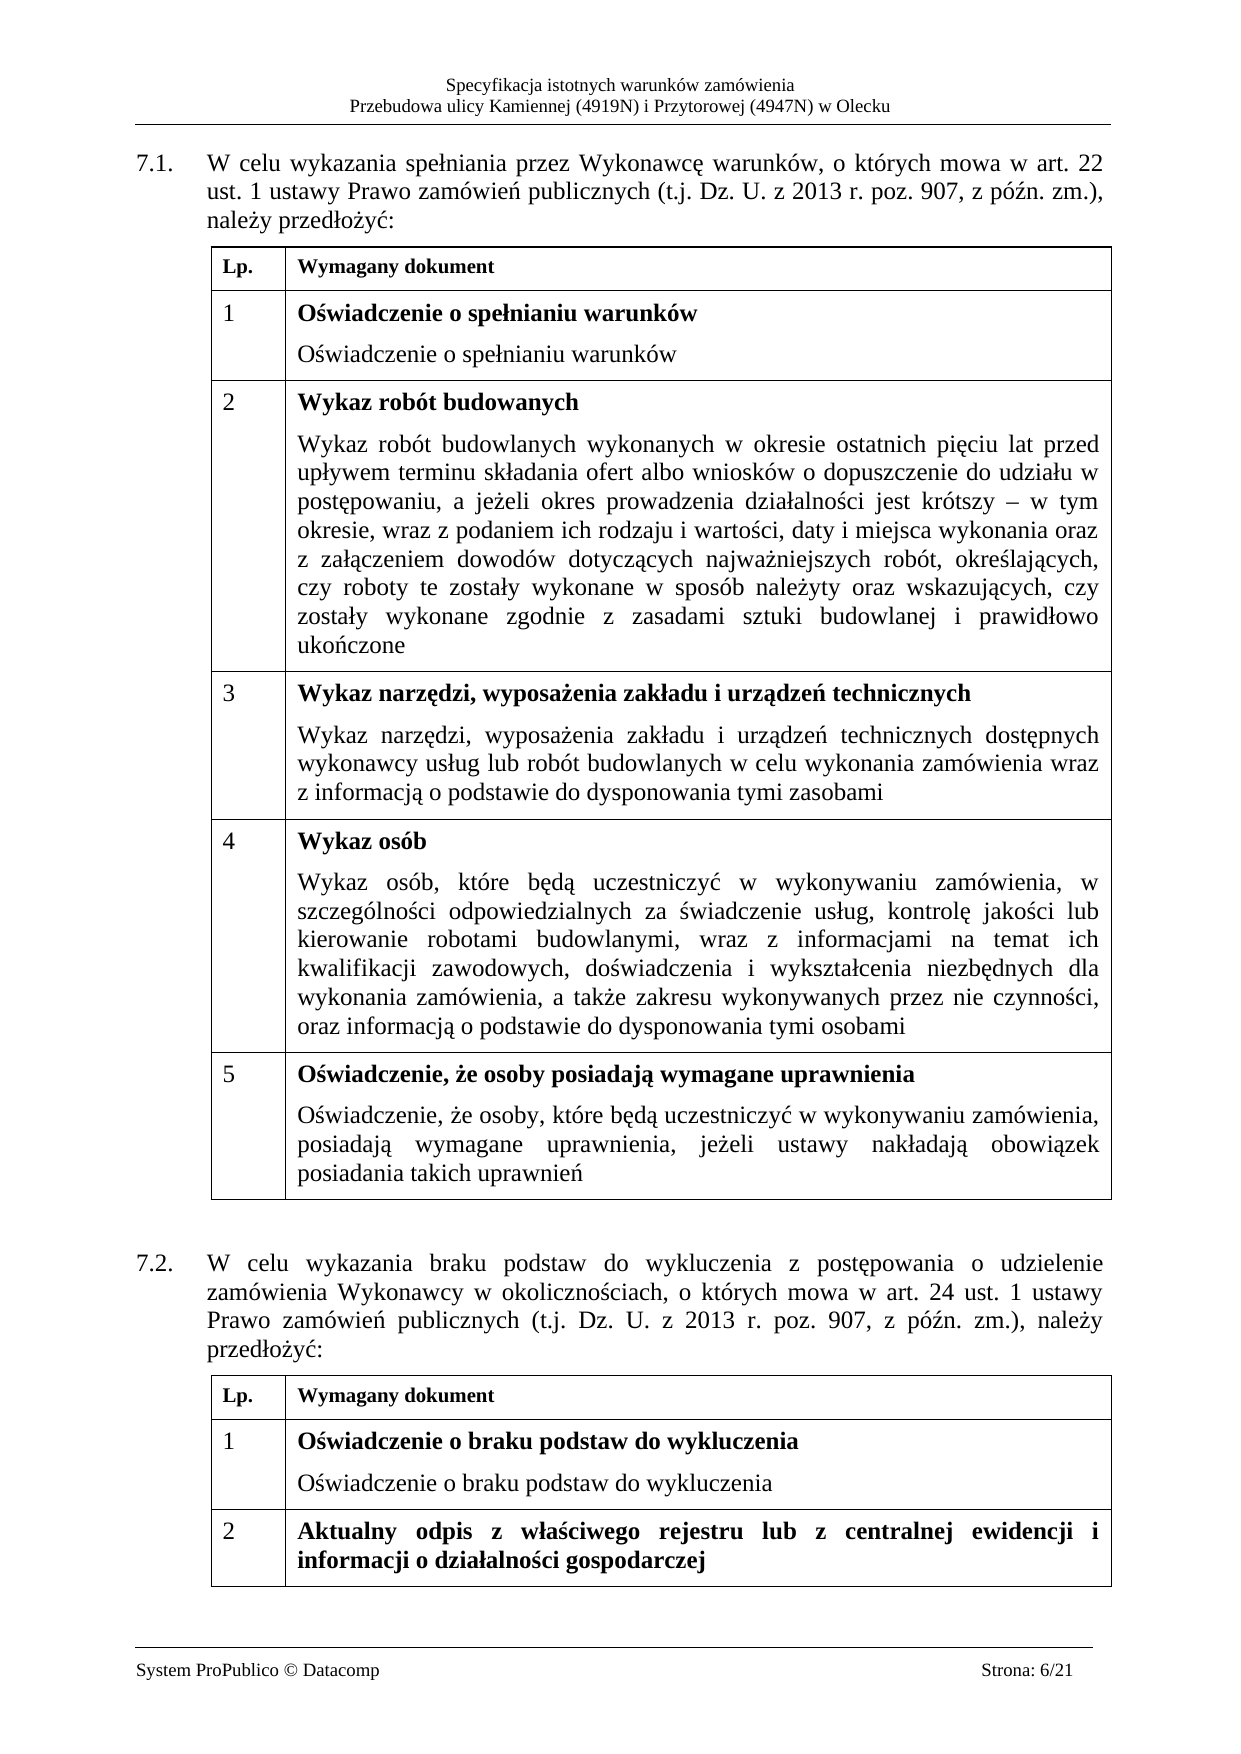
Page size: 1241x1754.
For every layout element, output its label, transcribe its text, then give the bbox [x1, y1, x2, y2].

table_cell 2 [212, 1510, 285, 1586]
table_cell Wykaz osób Wykaz osób, które będą uczestniczyć w wykonywaniu zamówienia, w szczególności odpowiedzialnych za świadczenie usług, kontrolę jakości lub kierowanie robotami budowlanymi, wraz z informacjami na temat ich kwalifikacji zawodowych, doświadczenia i wykształcenia niezbędnych dla wykonania zamówienia, a także zakresu wykonywanych przez nie czynności, oraz informacją o podstawie do dysponowania tymi osobami [286, 820, 1111, 1052]
table_cell Oświadczenie, że osoby posiadają wymagane uprawnienia Oświadczenie, że osoby, które będą uczestniczyć w wykonywaniu zamówienia, posiadają wymagane uprawnienia, jeżeli ustawy nakładają obowiązek posiadania takich uprawnień [286, 1053, 1111, 1199]
subtitle W celu wykazania spełniania przez Wykonawcę warunków, o których mowa w art. 22 ust. 1 ustawy Prawo zamówień publicznych (t.j. Dz. U. z 2013 r. poz. 907, z późn. zm.), należy przedłożyć: [136, 148, 1104, 234]
table_header Wymagany dokument [286, 248, 1111, 290]
table_cell 3 [212, 672, 285, 818]
table_cell Oświadczenie o spełnianiu warunków Oświadczenie o spełnianiu warunków [286, 291, 1111, 380]
table_cell Wykaz narzędzi, wyposażenia zakładu i urządzeń technicznych Wykaz narzędzi, wyposażenia zakładu i urządzeń technicznych dostępnych wykonawcy usług lub robót budowlanych w celu wykonania zamówienia wraz z informacją o podstawie do dysponowania tymi zasobami [286, 672, 1111, 818]
table_header Wymagany dokument [286, 1376, 1111, 1419]
table_cell 5 [212, 1053, 285, 1199]
table_header Lp. [212, 1376, 285, 1419]
table_cell Oświadczenie o braku podstaw do wykluczenia Oświadczenie o braku podstaw do wykluczenia [286, 1420, 1111, 1509]
table_cell Wykaz robót budowanych Wykaz robót budowlanych wykonanych w okresie ostatnich pięciu lat przed upływem terminu składania ofert albo wniosków o dopuszczenie do udziału w postępowaniu, a jeżeli okres prowadzenia działalności jest krótszy – w tym okresie, wraz z podaniem ich rodzaju i wartości, daty i miejsca wykonania oraz z załączeniem dowodów dotyczących najważniejszych robót, określających, czy roboty te zostały wykonane w sposób należyty oraz wskazujących, czy zostały wykonane zgodnie z zasadami sztuki budowlanej i prawidłowo ukończone [286, 381, 1111, 671]
table_cell 2 [212, 381, 285, 671]
table_cell 4 [212, 820, 285, 1052]
table_header Lp. [212, 248, 285, 290]
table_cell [286, 1510, 1111, 1586]
table_cell 1 [212, 1420, 285, 1509]
subtitle W celu wykazania braku podstaw do wykluczenia z postępowania o udzielenie zamówienia Wykonawcy w okolicznościach, o których mowa w art. 24 ust. 1 ustawy Prawo zamówień publicznych (t.j. Dz. U. z 2013 r. poz. 907, z późn. zm.), należy przedłożyć: [136, 1248, 1104, 1363]
table_cell 1 [212, 291, 285, 380]
